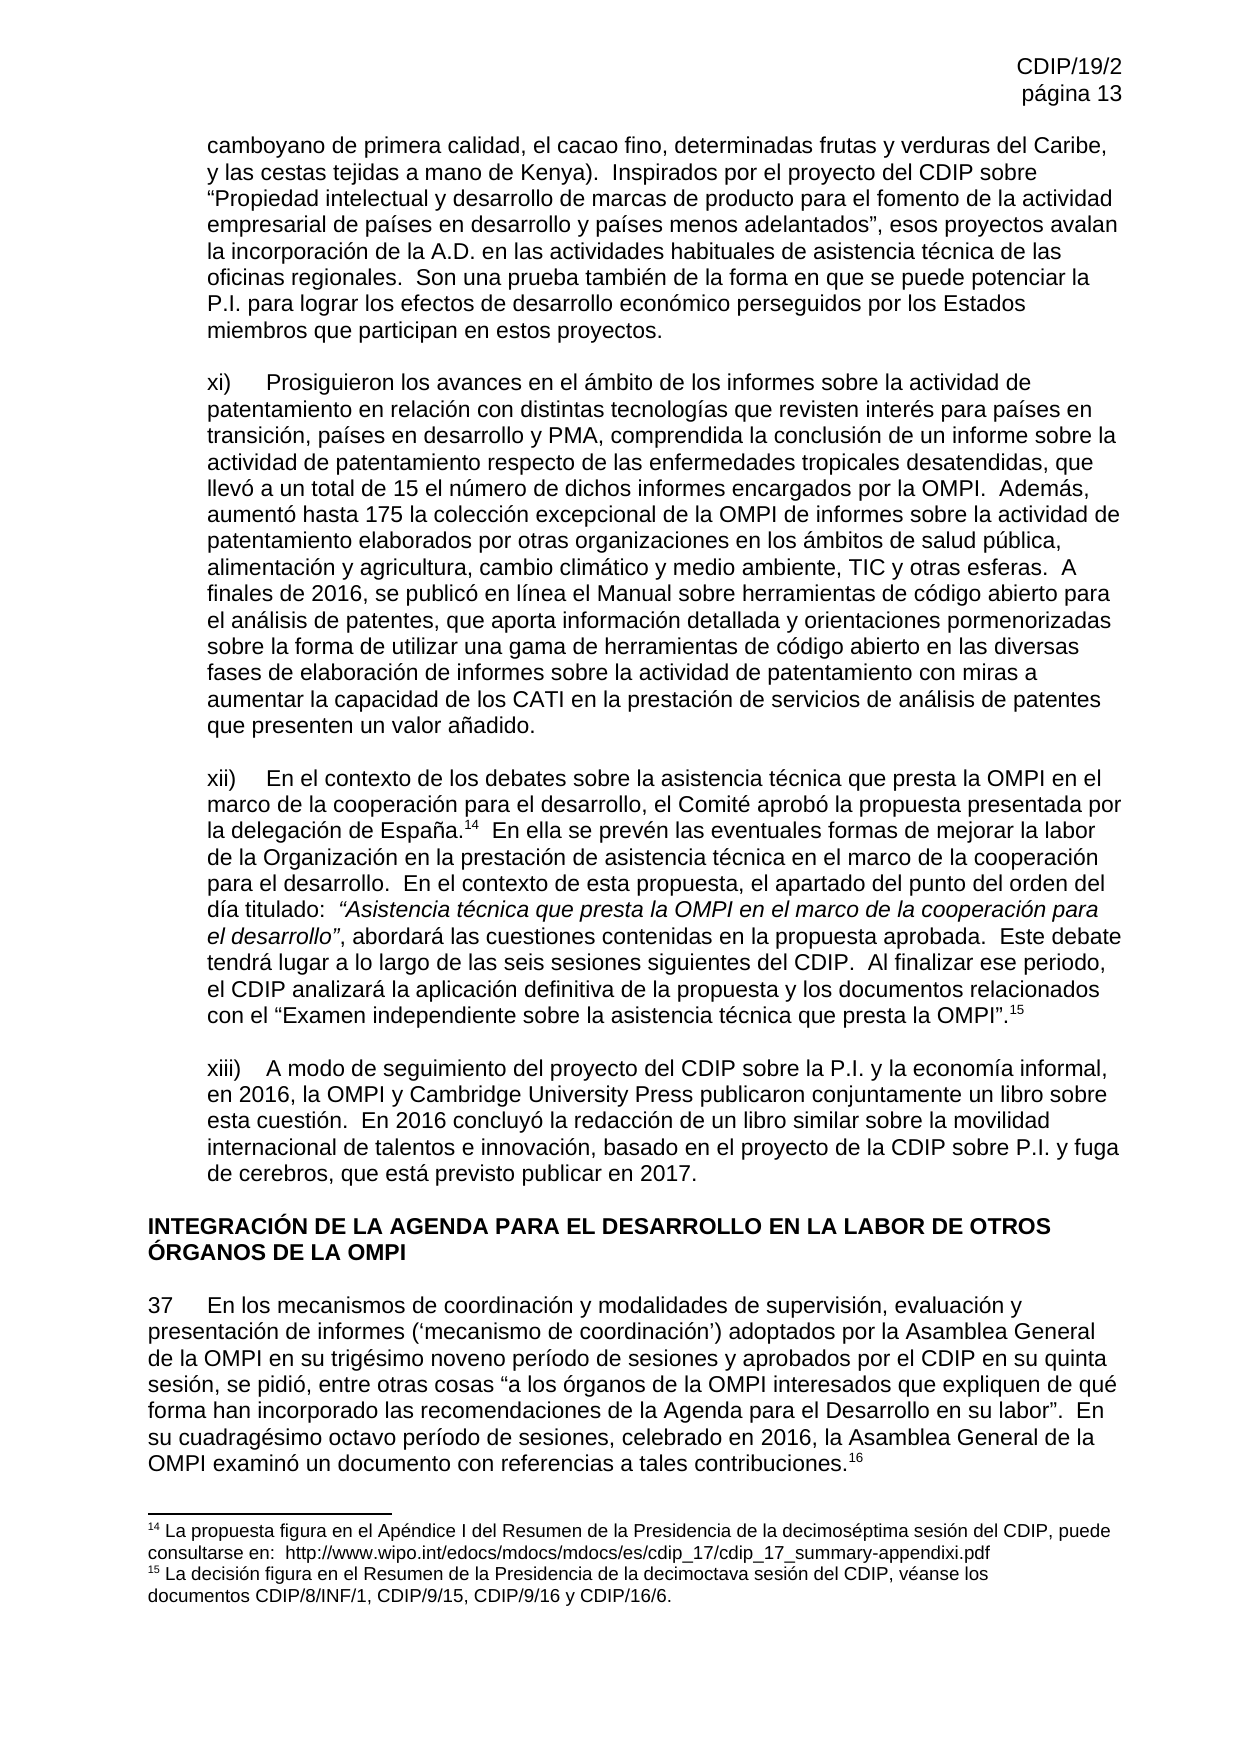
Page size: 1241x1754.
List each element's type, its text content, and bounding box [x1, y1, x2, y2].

text INTEGRACIÓN DE LA AGENDA PARA EL DESARROLLO EN LA LABOR DE OTROS ÓRGANOS DE LA OMPI [148, 1213, 1122, 1265]
list A modo de seguimiento del proyecto del CDIP sobre la P.I. y la economía informal, en 2016, la OMPI y Cambridge University Press publicaron conjuntamente un libro sobre esta cuestión. En 2016 concluyó la redacción de un libro similar sobre la movilidad internacional de talentos e innovación, basado en el proyecto de la CDIP sobre P.I. y fuga de cerebros, que está previsto publicar en 2017. [207, 1054, 1122, 1186]
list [207, 132, 1122, 343]
list En el contexto de los debates sobre la asistencia técnica que presta la OMPI en el marco de la cooperación para el desarrollo, el Comité aprobó la propuesta presentada por la delegación de España. En ella se prevén las eventuales formas de mejorar la labor de la Organización en la prestación de asistencia técnica en el marco de la cooperación para el desarrollo. En el contexto de esta propuesta, el apartado del punto del orden del día titulado: “Asistencia técnica que presta la OMPI en el marco de la cooperación para el desarrollo”, abordará las cuestiones contenidas en la propuesta aprobada. Este debate tendrá lugar a lo largo de las seis sesiones siguientes del CDIP. Al finalizar ese periodo, el CDIP analizará la aplicación definitiva de la propuesta y los documentos relacionados con el “Examen independiente sobre la asistencia técnica que presta la OMPI”. [207, 765, 1122, 1028]
text En los mecanismos de coordinación y modalidades de supervisión, evaluación y presentación de informes (‘mecanismo de coordinación’) adoptados por la Asamblea General de la OMPI en su trigésimo noveno período de sesiones y aprobados por el CDIP en su quinta sesión, se pidió, entre otras cosas “a los órganos de la OMPI interesados que expliquen de qué forma han incorporado las recomendaciones de la Agenda para el Desarrollo en su labor”. En su cuadragésimo octavo período de sesiones, celebrado en 2016, la Asamblea General de la OMPI examinó un documento con referencias a tales contribuciones. [148, 1292, 1122, 1476]
list Prosiguieron los avances en el ámbito de los informes sobre la actividad de patentamiento en relación con distintas tecnologías que revisten interés para países en transición, países en desarrollo y PMA, comprendida la conclusión de un informe sobre la actividad de patentamiento respecto de las enfermedades tropicales desatendidas, que llevó a un total de 15 el número de dichos informes encargados por la OMPI. Además, aumentó hasta 175 la colección excepcional de la OMPI de informes sobre la actividad de patentamiento elaborados por otras organizaciones en los ámbitos de salud pública, alimentación y agricultura, cambio climático y medio ambiente, TIC y otras esferas. A finales de 2016, se publicó en línea el Manual sobre herramientas de código abierto para el análisis de patentes, que aporta información detallada y orientaciones pormenorizadas sobre la forma de utilizar una gama de herramientas de código abierto en las diversas fases de elaboración de informes sobre la actividad de patentamiento con miras a aumentar la capacidad de los CATI en la prestación de servicios de análisis de patentes que presenten un valor añadido. [207, 369, 1122, 738]
